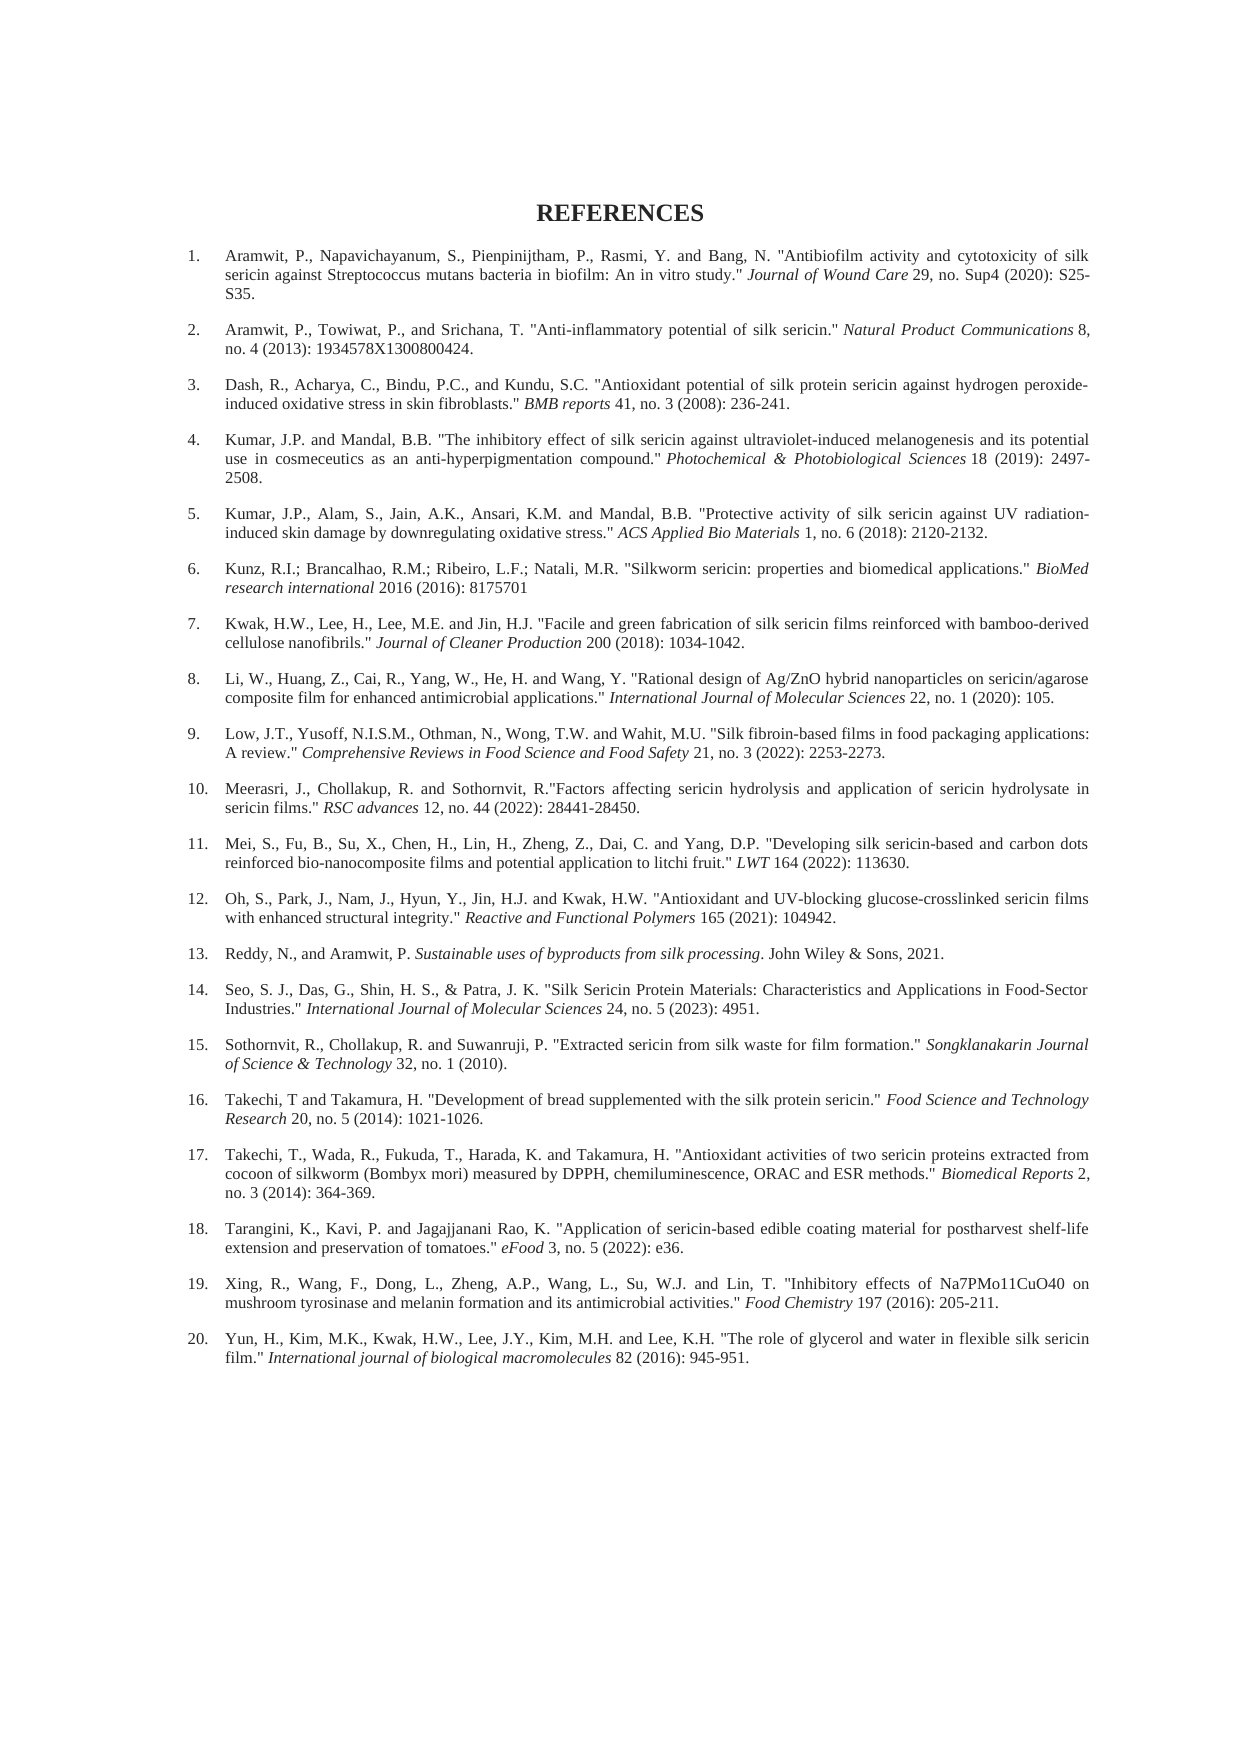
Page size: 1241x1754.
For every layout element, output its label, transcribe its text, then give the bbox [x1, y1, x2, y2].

list Low, J.T., Yusoff, N.I.S.M., Othman, N., Wong, T.W. and Wahit, M.U. "Silk fibroin‐based films in food packaging applications: A review." Comprehensive Reviews in Food Science and Food Safety 21, no. 3 (2022): 2253-2273. [187, 724, 1090, 762]
list Aramwit, P., Napavichayanum, S., Pienpinijtham, P., Rasmi, Y. and Bang, N. "Antibiofilm activity and cytotoxicity of silk sericin against Streptococcus mutans bacteria in biofilm: An in vitro study." Journal of Wound Care 29, no. Sup4 (2020): S25-S35. [187, 245, 1090, 303]
list Kunz, R.I.; Brancalhao, R.M.; Ribeiro, L.F.; Natali, M.R. "Silkworm sericin: properties and biomedical applications." BioMed research international 2016 (2016): 8175701 [187, 559, 1090, 597]
list Oh, S., Park, J., Nam, J., Hyun, Y., Jin, H.J. and Kwak, H.W. "Antioxidant and UV-blocking glucose-crosslinked sericin films with enhanced structural integrity." Reactive and Functional Polymers 165 (2021): 104942. [187, 889, 1090, 927]
list Xing, R., Wang, F., Dong, L., Zheng, A.P., Wang, L., Su, W.J. and Lin, T. "Inhibitory effects of Na7PMo11CuO40 on mushroom tyrosinase and melanin formation and its antimicrobial activities." Food Chemistry 197 (2016): 205-211. [187, 1274, 1090, 1312]
list Aramwit, P., Towiwat, P., and Srichana, T. "Anti-inflammatory potential of silk sericin." Natural Product Communications 8, no. 4 (2013): 1934578X1300800424. [187, 319, 1090, 358]
list Reddy, N., and Aramwit, P. Sustainable uses of byproducts from silk processing. John Wiley & Sons, 2021. [187, 944, 1090, 963]
list Dash, R., Acharya, C., Bindu, P.C., and Kundu, S.C. "Antioxidant potential of silk protein sericin against hydrogen peroxide-induced oxidative stress in skin fibroblasts." BMB reports 41, no. 3 (2008): 236-241. [187, 374, 1090, 413]
list Mei, S., Fu, B., Su, X., Chen, H., Lin, H., Zheng, Z., Dai, C. and Yang, D.P. "Developing silk sericin-based and carbon dots reinforced bio-nanocomposite films and potential application to litchi fruit." LWT 164 (2022): 113630. [187, 834, 1090, 872]
list Takechi, T and Takamura, H. "Development of bread supplemented with the silk protein sericin." Food Science and Technology Research 20, no. 5 (2014): 1021-1026. [187, 1089, 1090, 1128]
list Tarangini, K., Kavi, P. and Jagajjanani Rao, K. "Application of sericin‐based edible coating material for postharvest shelf‐life extension and preservation of tomatoes." eFood 3, no. 5 (2022): e36. [187, 1219, 1090, 1257]
list Sothornvit, R., Chollakup, R. and Suwanruji, P. "Extracted sericin from silk waste for film formation." Songklanakarin Journal of Science & Technology 32, no. 1 (2010). [187, 1034, 1090, 1073]
list Kumar, J.P., Alam, S., Jain, A.K., Ansari, K.M. and Mandal, B.B. "Protective activity of silk sericin against UV radiation-induced skin damage by downregulating oxidative stress." ACS Applied Bio Materials 1, no. 6 (2018): 2120-2132. [187, 504, 1090, 542]
list Kumar, J.P. and Mandal, B.B. "The inhibitory effect of silk sericin against ultraviolet-induced melanogenesis and its potential use in cosmeceutics as an anti-hyperpigmentation compound." Photochemical & Photobiological Sciences 18 (2019): 2497-2508. [187, 429, 1090, 487]
list Takechi, T., Wada, R., Fukuda, T., Harada, K. and Takamura, H. "Antioxidant activities of two sericin proteins extracted from cocoon of silkworm (Bombyx mori) measured by DPPH, chemiluminescence, ORAC and ESR methods." Biomedical Reports 2, no. 3 (2014): 364-369. [187, 1144, 1090, 1202]
list Li, W., Huang, Z., Cai, R., Yang, W., He, H. and Wang, Y. "Rational design of Ag/ZnO hybrid nanoparticles on sericin/agarose composite film for enhanced antimicrobial applications." International Journal of Molecular Sciences 22, no. 1 (2020): 105. [187, 669, 1090, 707]
list Meerasri, J., Chollakup, R. and Sothornvit, R."Factors affecting sericin hydrolysis and application of sericin hydrolysate in sericin films." RSC advances 12, no. 44 (2022): 28441-28450. [187, 779, 1090, 817]
list Seo, S. J., Das, G., Shin, H. S., & Patra, J. K. "Silk Sericin Protein Materials: Characteristics and Applications in Food-Sector Industries." International Journal of Molecular Sciences 24, no. 5 (2023): 4951. [187, 979, 1090, 1018]
text REFERENCES [150, 198, 1090, 226]
list Kwak, H.W., Lee, H., Lee, M.E. and Jin, H.J. "Facile and green fabrication of silk sericin films reinforced with bamboo-derived cellulose nanofibrils." Journal of Cleaner Production 200 (2018): 1034-1042. [187, 614, 1090, 652]
list Yun, H., Kim, M.K., Kwak, H.W., Lee, J.Y., Kim, M.H. and Lee, K.H. "The role of glycerol and water in flexible silk sericin film." International journal of biological macromolecules 82 (2016): 945-951. [187, 1329, 1090, 1367]
